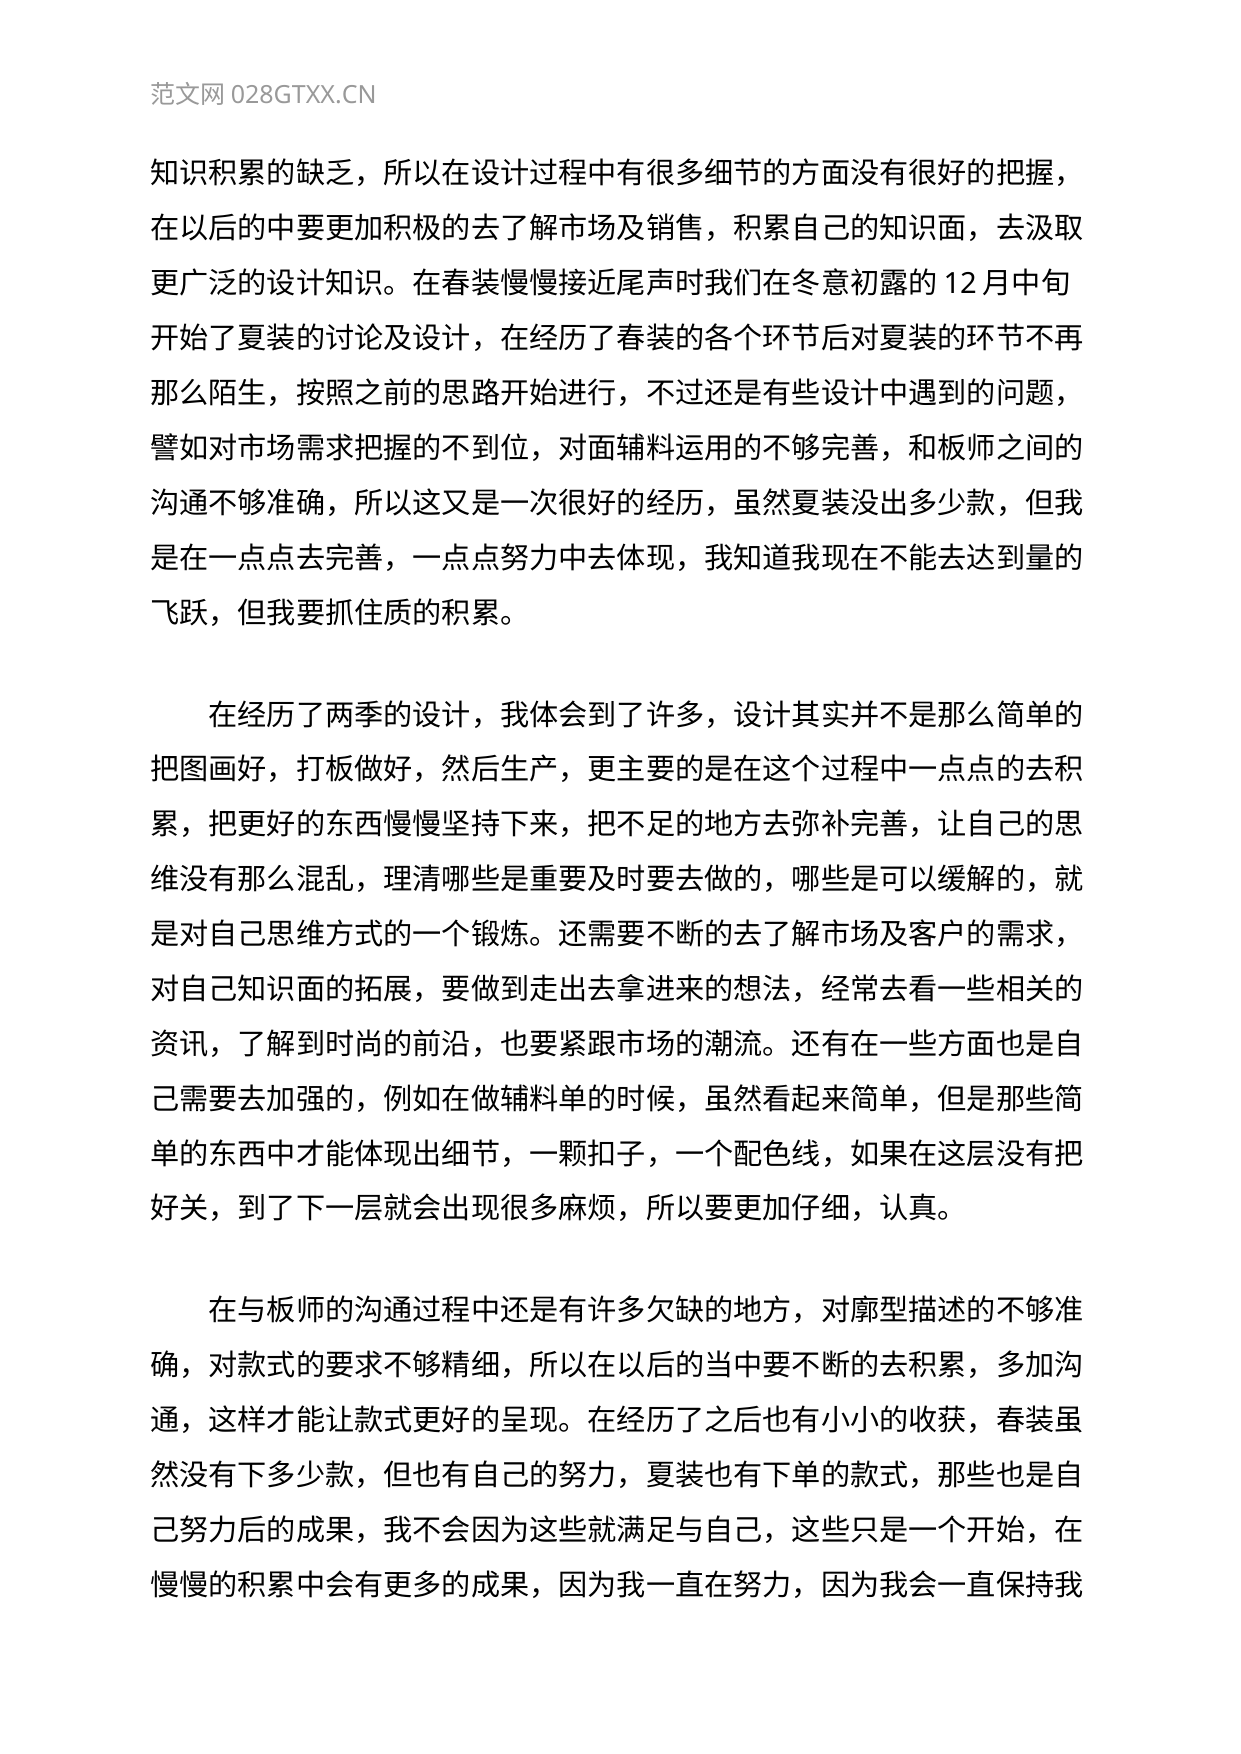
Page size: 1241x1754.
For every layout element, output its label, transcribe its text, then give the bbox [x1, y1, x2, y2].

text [150, 1287, 1090, 1604]
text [150, 150, 1090, 632]
text 在经历了两季的设计，我体会到了许多，设计其实并不是那么简单的把图画好，打板做好，然后生产，更主要的是在这个过程中一点点的去积累，把更好的东西慢慢坚持下来，把不足的地方去弥补完善，让自己的思维没有那么混乱，理清哪些是重要及时要去做的，哪些是可以缓解的，就是对自己思维方式的一个锻炼。还需要不断的去了解市场及客户的需求，对自己知识面的拓展，要做到走出去拿进来的想法，经常去看一些相关的资讯，了解到时尚的前沿，也要紧跟市场的潮流。还有在一些方面也是自己需要去加强的，例如在做辅料单的时候，虽然看起来简单，但是那些简单的东西中才能体现出细节，一颗扣子，一个配色线，如果在这层没有把好关，到了下一层就会出现很多麻烦，所以要更加仔细，认真。 [150, 691, 1090, 1227]
